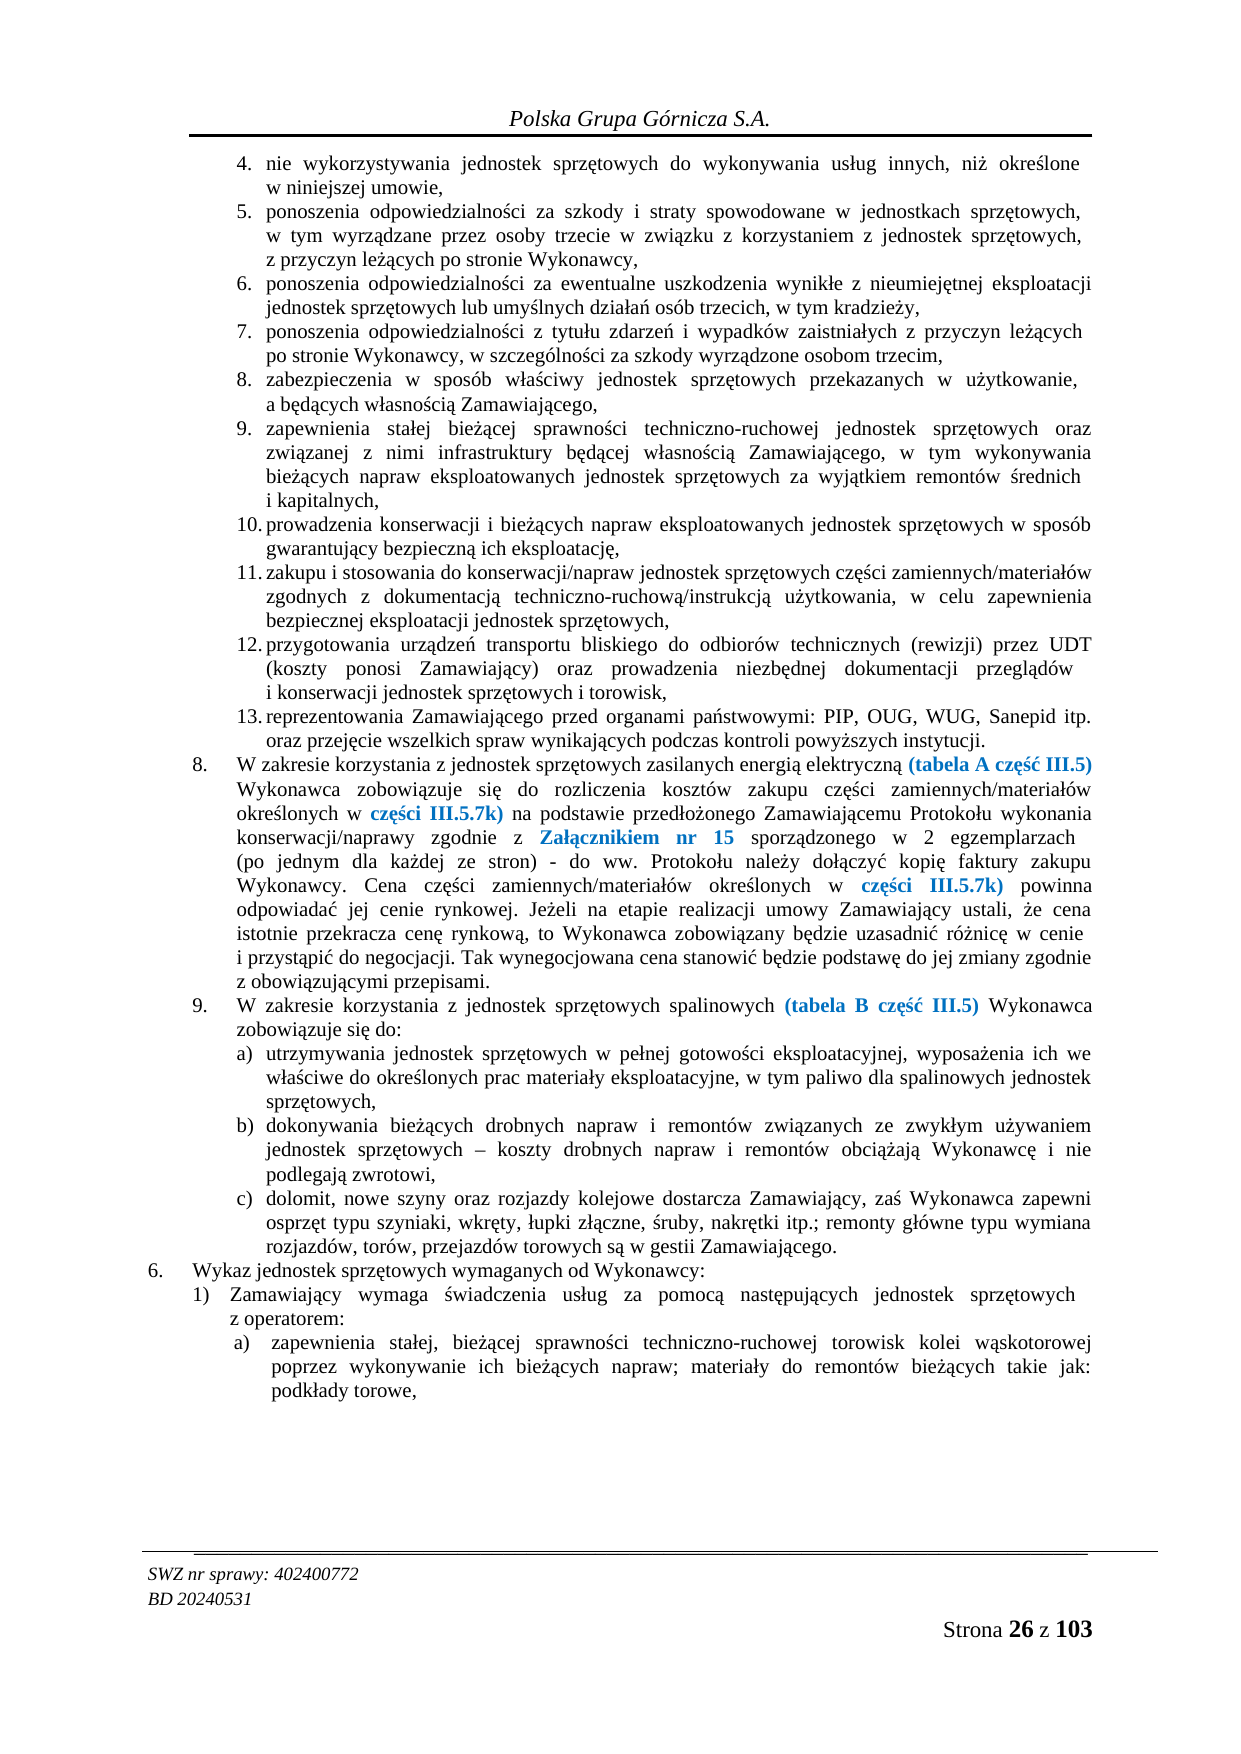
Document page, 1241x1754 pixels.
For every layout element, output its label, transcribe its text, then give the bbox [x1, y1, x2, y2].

list Zamawiający wymaga świadczenia usług za pomocą następujących jednostek sprzętowych z operatorem: [192, 1282, 1092, 1330]
list zapewnienia stałej, bieżącej sprawności techniczno-ruchowej torowisk kolei wąskotorowej poprzez wykonywanie ich bieżących napraw; materiały do remontów bieżących takie jak: podkłady torowe, [233, 1330, 1092, 1402]
list przygotowania urządzeń transportu bliskiego do odbiorów technicznych (rewizji) przez UDT (koszty ponosi Zamawiający) oraz prowadzenia niezbędnej dokumentacji przeglądów i konserwacji jednostek sprzętowych i torowisk, [236, 632, 1092, 704]
list dolomit, nowe szyny oraz rozjazdy kolejowe dostarcza Zamawiający, zaś Wykonawca zapewni osprzęt typu szyniaki, wkręty, łupki złączne, śruby, nakrętki itp.; remonty główne typu wymiana rozjazdów, torów, przejazdów torowych są w gestii Zamawiającego. [236, 1186, 1092, 1258]
list Wykaz jednostek sprzętowych wymaganych od Wykonawcy: [148, 1258, 1092, 1282]
list reprezentowania Zamawiającego przed organami państwowymi: PIP, OUG, WUG, Sanepid itp. oraz przejęcie wszelkich spraw wynikających podczas kontroli powyższych instytucji. [236, 704, 1092, 752]
list prowadzenia konserwacji i bieżących napraw eksploatowanych jednostek sprzętowych w sposób gwarantujący bezpieczną ich eksploatację, [236, 512, 1092, 560]
list ponoszenia odpowiedzialności z tytułu zdarzeń i wypadków zaistniałych z przyczyn leżących po stronie Wykonawcy, w szczególności za szkody wyrządzone osobom trzecim, [236, 319, 1092, 367]
list utrzymywania jednostek sprzętowych w pełnej gotowości eksploatacyjnej, wyposażenia ich we właściwe do określonych prac materiały eksploatacyjne, w tym paliwo dla spalinowych jednostek sprzętowych, [236, 1041, 1092, 1113]
list dokonywania bieżących drobnych napraw i remontów związanych ze zwykłym używaniem jednostek sprzętowych – koszty drobnych napraw i remontów obciążają Wykonawcę i nie podlegają zwrotowi, [236, 1113, 1092, 1186]
list nie wykorzystywania jednostek sprzętowych do wykonywania usług innych, niż określone w niniejszej umowie, [236, 151, 1092, 199]
list zakupu i stosowania do konserwacji/napraw jednostek sprzętowych części zamiennych/materiałów zgodnych z dokumentacją techniczno-ruchową/instrukcją użytkowania, w celu zapewnienia bezpiecznej eksploatacji jednostek sprzętowych, [236, 560, 1092, 632]
list zapewnienia stałej bieżącej sprawności techniczno-ruchowej jednostek sprzętowych oraz związanej z nimi infrastruktury będącej własnością Zamawiającego, w tym wykonywania bieżących napraw eksploatowanych jednostek sprzętowych za wyjątkiem remontów średnich i kapitalnych, [236, 416, 1092, 512]
list W zakresie korzystania z jednostek sprzętowych spalinowych (tabela B część III.5) Wykonawca zobowiązuje się do: [192, 993, 1092, 1041]
list ponoszenia odpowiedzialności za ewentualne uszkodzenia wynikłe z nieumiejętnej eksploatacji jednostek sprzętowych lub umyślnych działań osób trzecich, w tym kradzieży, [236, 271, 1092, 319]
list ponoszenia odpowiedzialności za szkody i straty spowodowane w jednostkach sprzętowych, w tym wyrządzane przez osoby trzecie w związku z korzystaniem z jednostek sprzętowych, z przyczyn leżących po stronie Wykonawcy, [236, 199, 1092, 271]
list W zakresie korzystania z jednostek sprzętowych zasilanych energią elektryczną (tabela A część III.5) Wykonawca zobowiązuje się do rozliczenia kosztów zakupu części zamiennych/materiałów określonych w części III.5.7k) na podstawie przedłożonego Zamawiającemu Protokołu wykonania konserwacji/naprawy zgodnie z Załącznikiem nr 15 sporządzonego w 2 egzemplarzach (po jednym dla każdej ze stron) - do ww. Protokołu należy dołączyć kopię faktury zakupu Wykonawcy. Cena części zamiennych/materiałów określonych w części III.5.7k) powinna odpowiadać jej cenie rynkowej. Jeżeli na etapie realizacji umowy Zamawiający ustali, że cena istotnie przekracza cenę rynkową, to Wykonawca zobowiązany będzie uzasadnić różnicę w cenie i przystąpić do negocjacji. Tak wynegocjowana cena stanowić będzie podstawę do jej zmiany zgodnie z obowiązującymi przepisami. [192, 752, 1092, 993]
list zabezpieczenia w sposób właściwy jednostek sprzętowych przekazanych w użytkowanie, a będących własnością Zamawiającego, [236, 367, 1092, 416]
